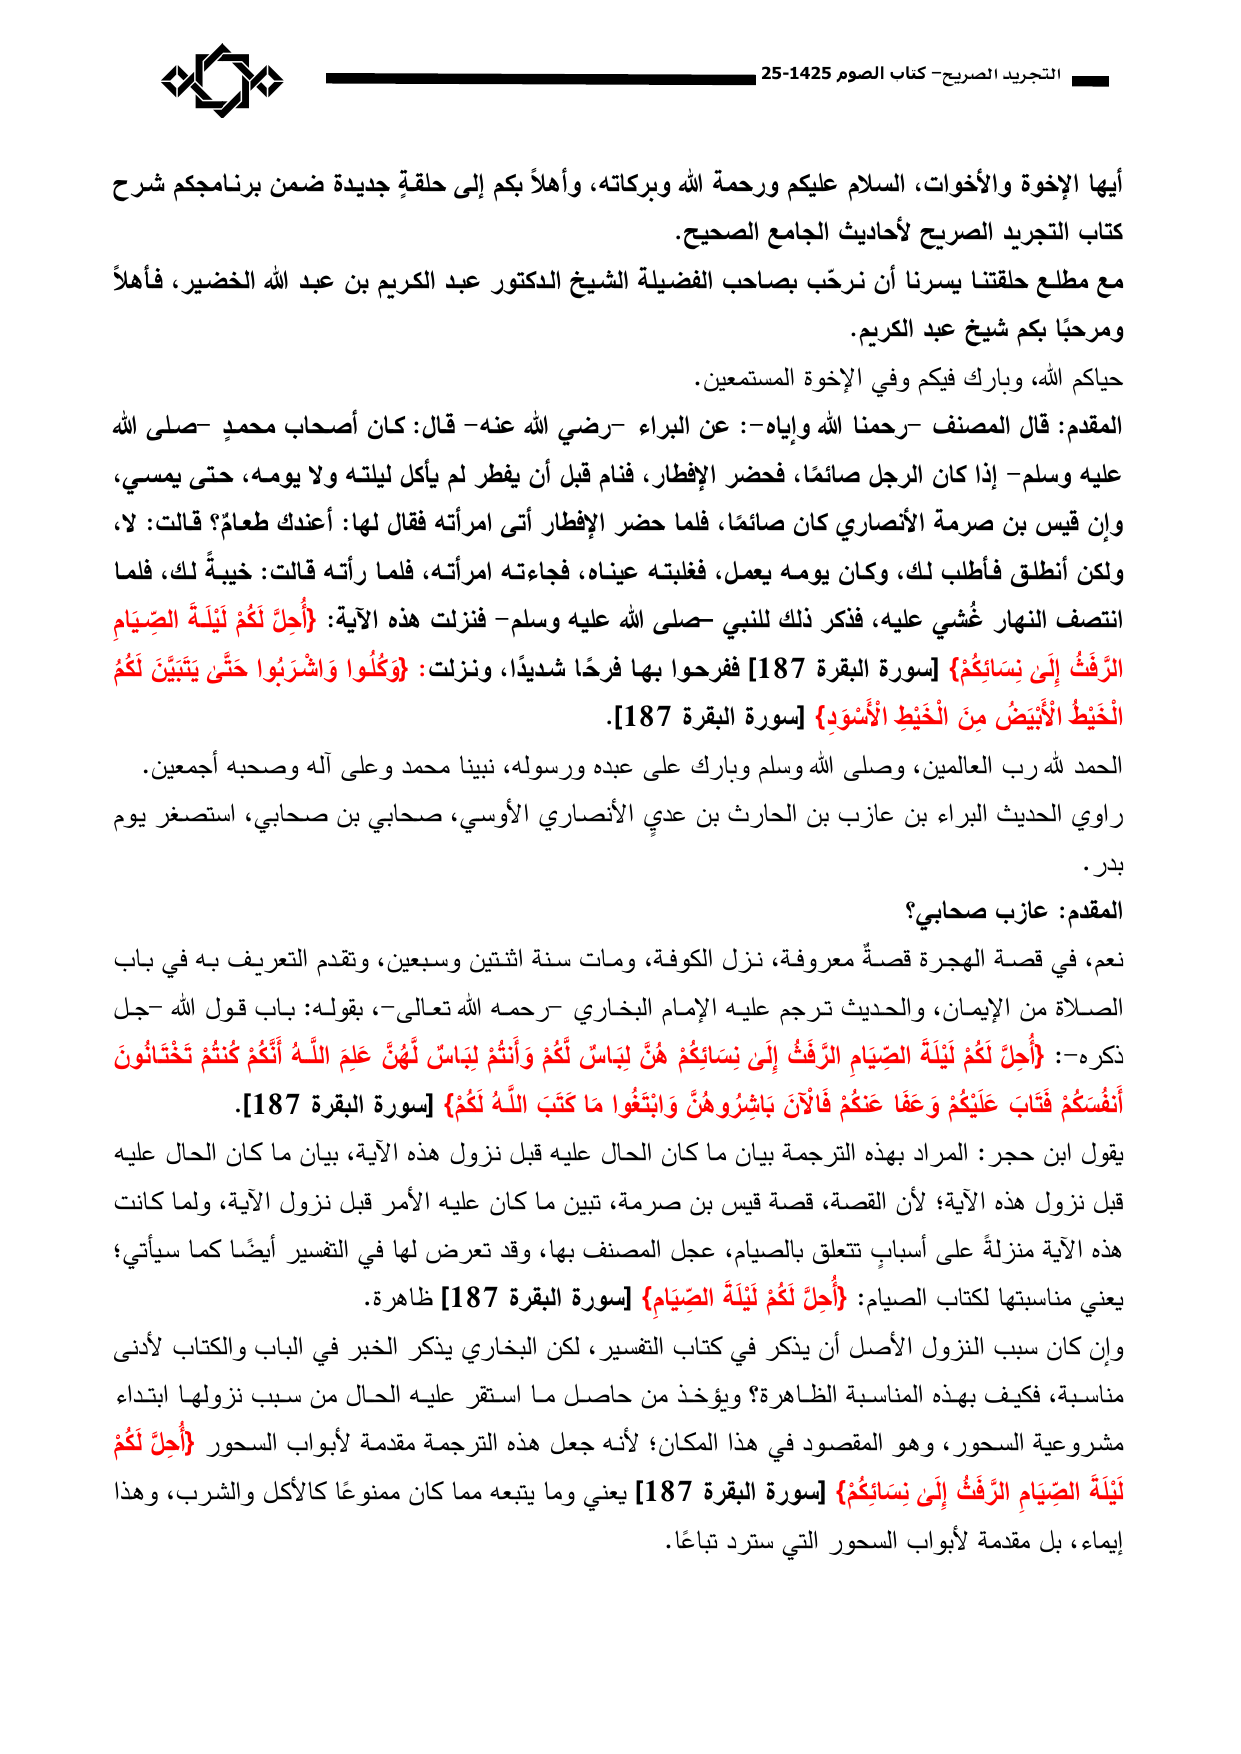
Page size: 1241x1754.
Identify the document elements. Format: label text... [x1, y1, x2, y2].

text راوي الحديث البراء بن عازب بن الحارث بن عديٍ الأنصاري الأوسي، صحابي بن صحابي، استصغر يوم بدر. [112, 789, 1122, 886]
text وإن كان سبب النزول الأصل أن يذكر في كتاب التفسير، لكن البخاري يذكر الخبر في الباب والكتاب لأدنى مناسبة، فكيف بهذه المناسبة الظاهرة؟ ويؤخذ من حاصل ما استقر عليه الحال من سبب نزولها ابتداء مشروعية السحور، وهو المقصود في هذا المكان؛ لأنه جعل هذه الترجمة مقدمة لأبواب السحور {أُحِلَّ لَكُمْ لَيْلَةَ الصِّيَامِ الرَّفَثُ إِلَىٰ نِسَائِكُمْ} [سورة البقرة 187] يعني وما يتبعه مما كان ممنوعًا كالأكل والشرب، وهذا إيماء، بل مقدمة لأبواب السحور التي سترد تباعًا. [112, 1322, 1122, 1564]
text حياكم الله، وبارك فيكم وفي الإخوة المستمعين. [112, 353, 1122, 401]
text الحمد لله رب العالمين، وصلى الله وسلم وبارك على عبده ورسوله، نبينا محمد وعلى آله وصحبه أجمعين. [112, 741, 1122, 789]
text مع مطلع حلقتنا يسرنا أن نرحّب بصاحب الفضيلة الشيخ الدكتور عبد الكريم بن عبد الله الخضير، فأهلاً ومرحبًا بكم شيخ عبد الكريم. [112, 256, 1122, 353]
text أيها الإخوة والأخوات، السلام عليكم ورحمة الله وبركاته، وأهلاً بكم إلى حلقةٍ جديدة ضمن برنامجكم شرح كتاب التجريد الصريح لأحاديث الجامع الصحيح. [112, 159, 1122, 256]
text نعم، في قصة الهجرة قصةٌ معروفة، نزل الكوفة، ومات سنة اثنتين وسبعين، وتقدم التعريف به في باب الصلاة من الإيمان، والحديث ترجم عليه الإمام البخاري -رحمه الله تعالى-، بقوله: باب قول الله -جل ذكره-: {أُحِلَّ لَكُمْ لَيْلَةَ الصِّيَامِ الرَّفَثُ إِلَىٰ نِسَائِكُمْ هُنَّ لِبَاسٌ لَّكُمْ وَأَنتُمْ لِبَاسٌ لَّهُنَّ عَلِمَ اللَّـهُ أَنَّكُمْ كُنتُمْ تَخْتَانُونَ أَنفُسَكُمْ فَتَابَ عَلَيْكُمْ وَعَفَا عَنكُمْ فَالْآنَ بَاشِرُوهُنَّ وَابْتَغُوا مَا كَتَبَ اللَّـهُ لَكُمْ} [سورة البقرة 187]. [112, 934, 1122, 1128]
text المقدم: عازب صحابي؟ [112, 886, 1122, 934]
text المقدم: قال المصنف -رحمنا الله وإياه-: عن البراء -رضي الله عنه- قال: كان أصحاب محمدٍ -صلى الله عليه وسلم- إذا كان الرجل صائمًا، فحضر الإفطار، فنام قبل أن يفطر لم يأكل ليلته ولا يومه، حتى يمسي، وإن قيس بن صرمة الأنصاري كان صائمًا، فلما حضر الإفطار أتى امرأته فقال لها: أعندك طعامٌ؟ قالت: لا، ولكن أنطلق فأطلب لك، وكان يومه يعمل، فغلبته عيناه، فجاءته امرأته، فلما رأته قالت: خيبةً لك، فلما انتصف النهار غُشي عليه، فذكر ذلك للنبي –صلى الله عليه وسلم- فنزلت هذه الآية: {أُحِلَّ لَكُمْ لَيْلَةَ الصِّيَامِ الرَّفَثُ إِلَىٰ نِسَائِكُمْ} [سورة البقرة 187] ففرحوا بها فرحًا شديدًا، ونزلت: {وَكُلُوا وَاشْرَبُوا حَتَّىٰ يَتَبَيَّنَ لَكُمُ الْخَيْطُ الْأَبْيَضُ مِنَ الْخَيْطِ الْأَسْوَدِ} [سورة البقرة 187]. [112, 401, 1122, 741]
text يقول ابن حجر: المراد بهذه الترجمة بيان ما كان الحال عليه قبل نزول هذه الآية، بيان ما كان الحال عليه قبل نزول هذه الآية؛ لأن القصة، قصة قيس بن صرمة، تبين ما كان عليه الأمر قبل نزول الآية، ولما كانت هذه الآية منزلةً على أسبابٍ تتعلق بالصيام، عجل المصنف بها، وقد تعرض لها في التفسير أيضًا كما سيأتي؛ يعني مناسبتها لكتاب الصيام: {أُحِلَّ لَكُمْ لَيْلَةَ الصِّيَامِ} [سورة البقرة 187] ظاهرة. [112, 1128, 1122, 1322]
